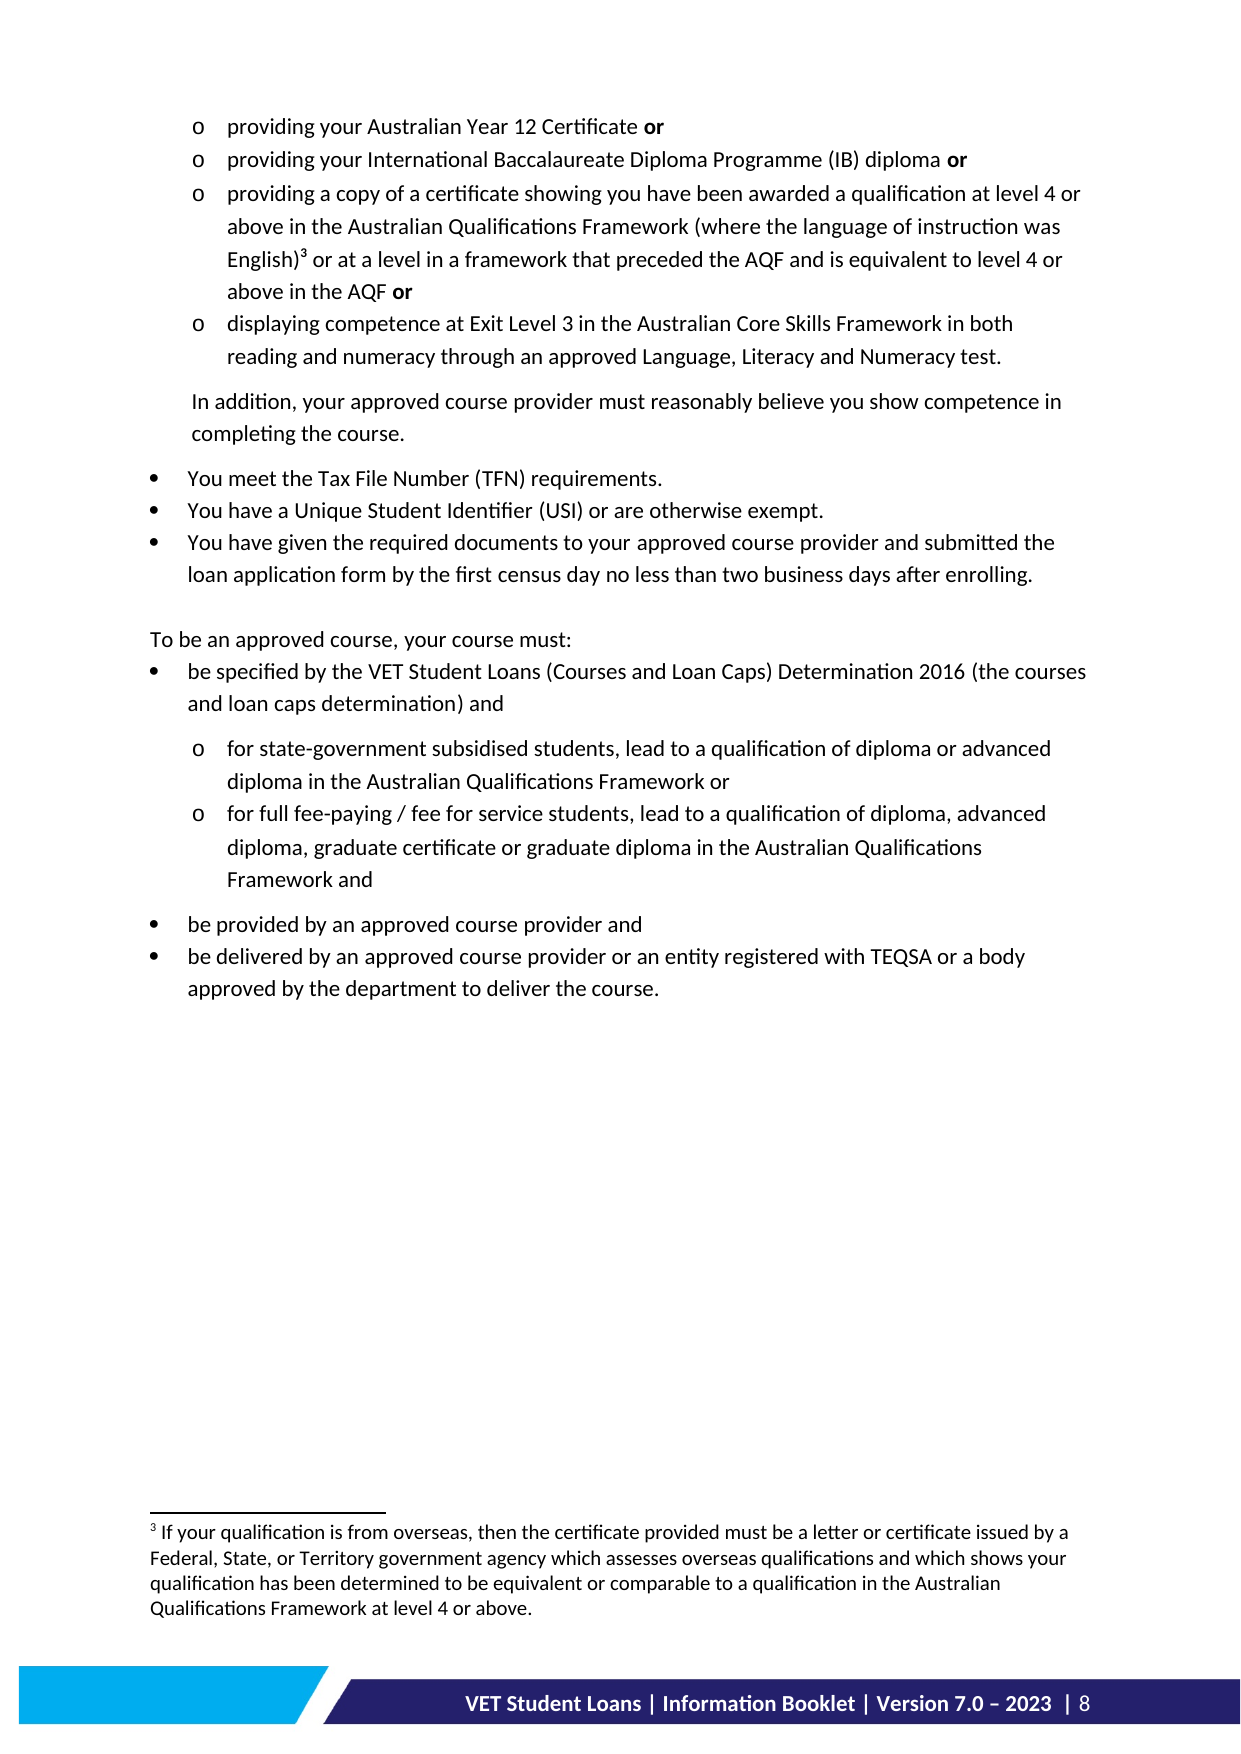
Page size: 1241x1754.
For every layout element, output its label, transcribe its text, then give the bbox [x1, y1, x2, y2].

picture [18, 1666, 1241, 1737]
text for state-government subsidised students, lead to a qualification of diploma or advanced diploma in the Australian Qualifications Framework or [191, 734, 1090, 795]
text for full fee-paying / fee for service students, lead to a qualification of diploma, advanced diploma, graduate certificate or graduate diploma in the Australian Qualifications Framework and [191, 799, 1090, 893]
list You have given the required documents to your approved course provider and submitted the loan application form by the first census day no less than two business days after enrolling. [150, 528, 1090, 588]
list In addition, your approved course provider must reasonably believe you show competence in completing the course. [191, 387, 1090, 447]
list To be an approved course, your course must: [150, 625, 1090, 653]
text providing your International Baccalaureate Diploma Programme (IB) diploma or [191, 146, 1090, 175]
text providing your Australian Year 12 Certificate or [191, 112, 1090, 141]
text displaying competence at Exit Level 3 in the Australian Core Skills Framework in both reading and numeracy through an approved Language, Literacy and Numeracy test. [191, 309, 1090, 370]
list be provided by an approved course provider and [150, 910, 1090, 938]
list You meet the Tax File Number (TFN) requirements. [150, 464, 1090, 492]
list You have a Unique Student Identifier (USI) or are otherwise exempt. [150, 496, 1090, 524]
text providing a copy of a certificate showing you have been awarded a qualification at level 4 or above in the Australian Qualifications Framework (where the language of instruction was English) or at a level in a framework that preceded the AQF and is equivalent to level 4 or above in the AQF or [191, 179, 1090, 305]
list be delivered by an approved course provider or an entity registered with TEQSA or a body approved by the department to deliver the course. [150, 942, 1090, 1002]
list be specified by the VET Student Loans (Courses and Loan Caps) Determination 2016 (the courses and loan caps determination) and [150, 657, 1090, 717]
